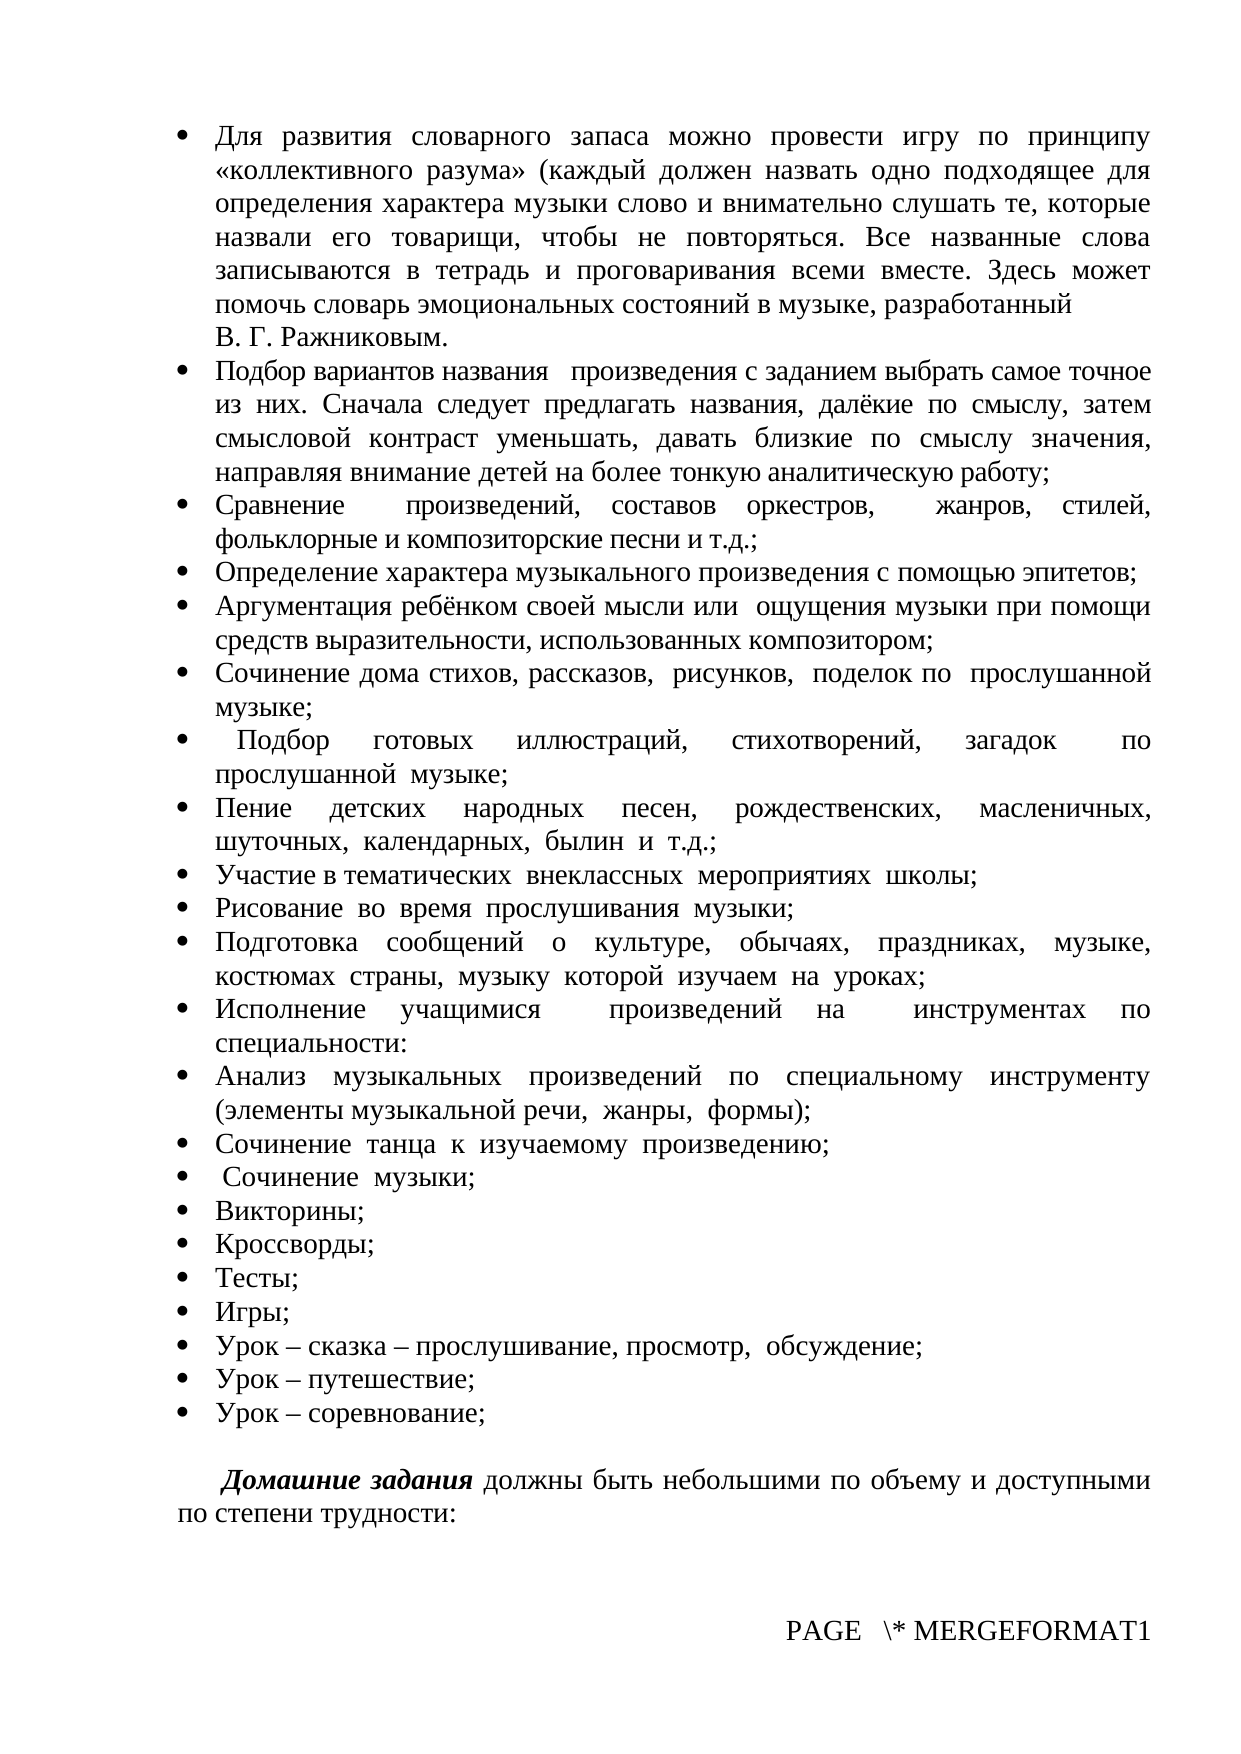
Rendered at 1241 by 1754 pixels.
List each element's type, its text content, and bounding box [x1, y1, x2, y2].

list Кроссворды; [177, 1227, 1152, 1260]
list Аргументация ребёнком своей мысли или ощущения музыки при помощи средств выразительности, использованных композитором; [177, 588, 1152, 655]
list Игры; [177, 1294, 1152, 1328]
list Участие в тематических внеклассных мероприятиях школы; [177, 857, 1152, 891]
list Викторины; [177, 1193, 1152, 1227]
list Подготовка сообщений о культуре, обычаях, праздниках, музыке, костюмах страны, музыку которой изучаем на уроках; [177, 924, 1152, 991]
text В. Г. Ражниковым. [215, 319, 1152, 353]
list Подбор вариантов названия произведения с заданием выбрать самое точное из них. Сначала следует предлагать названия, далёкие по смыслу, затем смысловой контраст уменьшать, давать близкие по смыслу значения, направляя внимание детей на более тонкую аналитическую работу; [177, 353, 1152, 487]
list Сочинение дома стихов, рассказов, рисунков, поделок по прослушанной музыке; [177, 655, 1152, 722]
list Для развития словарного запаса можно провести игру по принципу «коллективного разума» (каждый должен назвать одно подходящее для определения характера музыки слово и внимательно слушать те, которые назвали его товарищи, чтобы не повторяться. Все названные слова записываются в тетрадь и проговаривания всеми вместе. Здесь может помочь словарь эмоциональных состояний в музыке, разработанный [177, 118, 1152, 319]
list Определение характера музыкального произведения с помощью эпитетов; [177, 554, 1152, 588]
list Подбор готовых иллюстраций, стихотворений, загадок по прослушанной музыке; [177, 722, 1152, 790]
list Сравнение произведений, составов оркестров, жанров, стилей, фольклорные и композиторские песни и т.д.; [177, 487, 1152, 554]
text Домашние задания должны быть небольшими по объему и доступными по степени трудности: [177, 1462, 1152, 1529]
list Тесты; [177, 1260, 1152, 1294]
list Рисование во время прослушивания музыки; [177, 891, 1152, 924]
list Сочинение танца к изучаемому произведению; [177, 1126, 1152, 1159]
list Пение детских народных песен, рождественских, масленичных, шуточных, календарных, былин и т.д.; [177, 790, 1152, 857]
list Анализ музыкальных произведений по специальному инструменту (элементы музыкальной речи, жанры, формы); [177, 1058, 1152, 1126]
list Урок – сказка – прослушивание, просмотр, обсуждение; [177, 1328, 1152, 1361]
list Урок – путешествие; [177, 1361, 1152, 1395]
list Урок – соревнование; [177, 1395, 1152, 1428]
list Сочинение музыки; [177, 1159, 1152, 1193]
list Исполнение учащимися произведений на инструментах по специальности: [177, 991, 1152, 1058]
